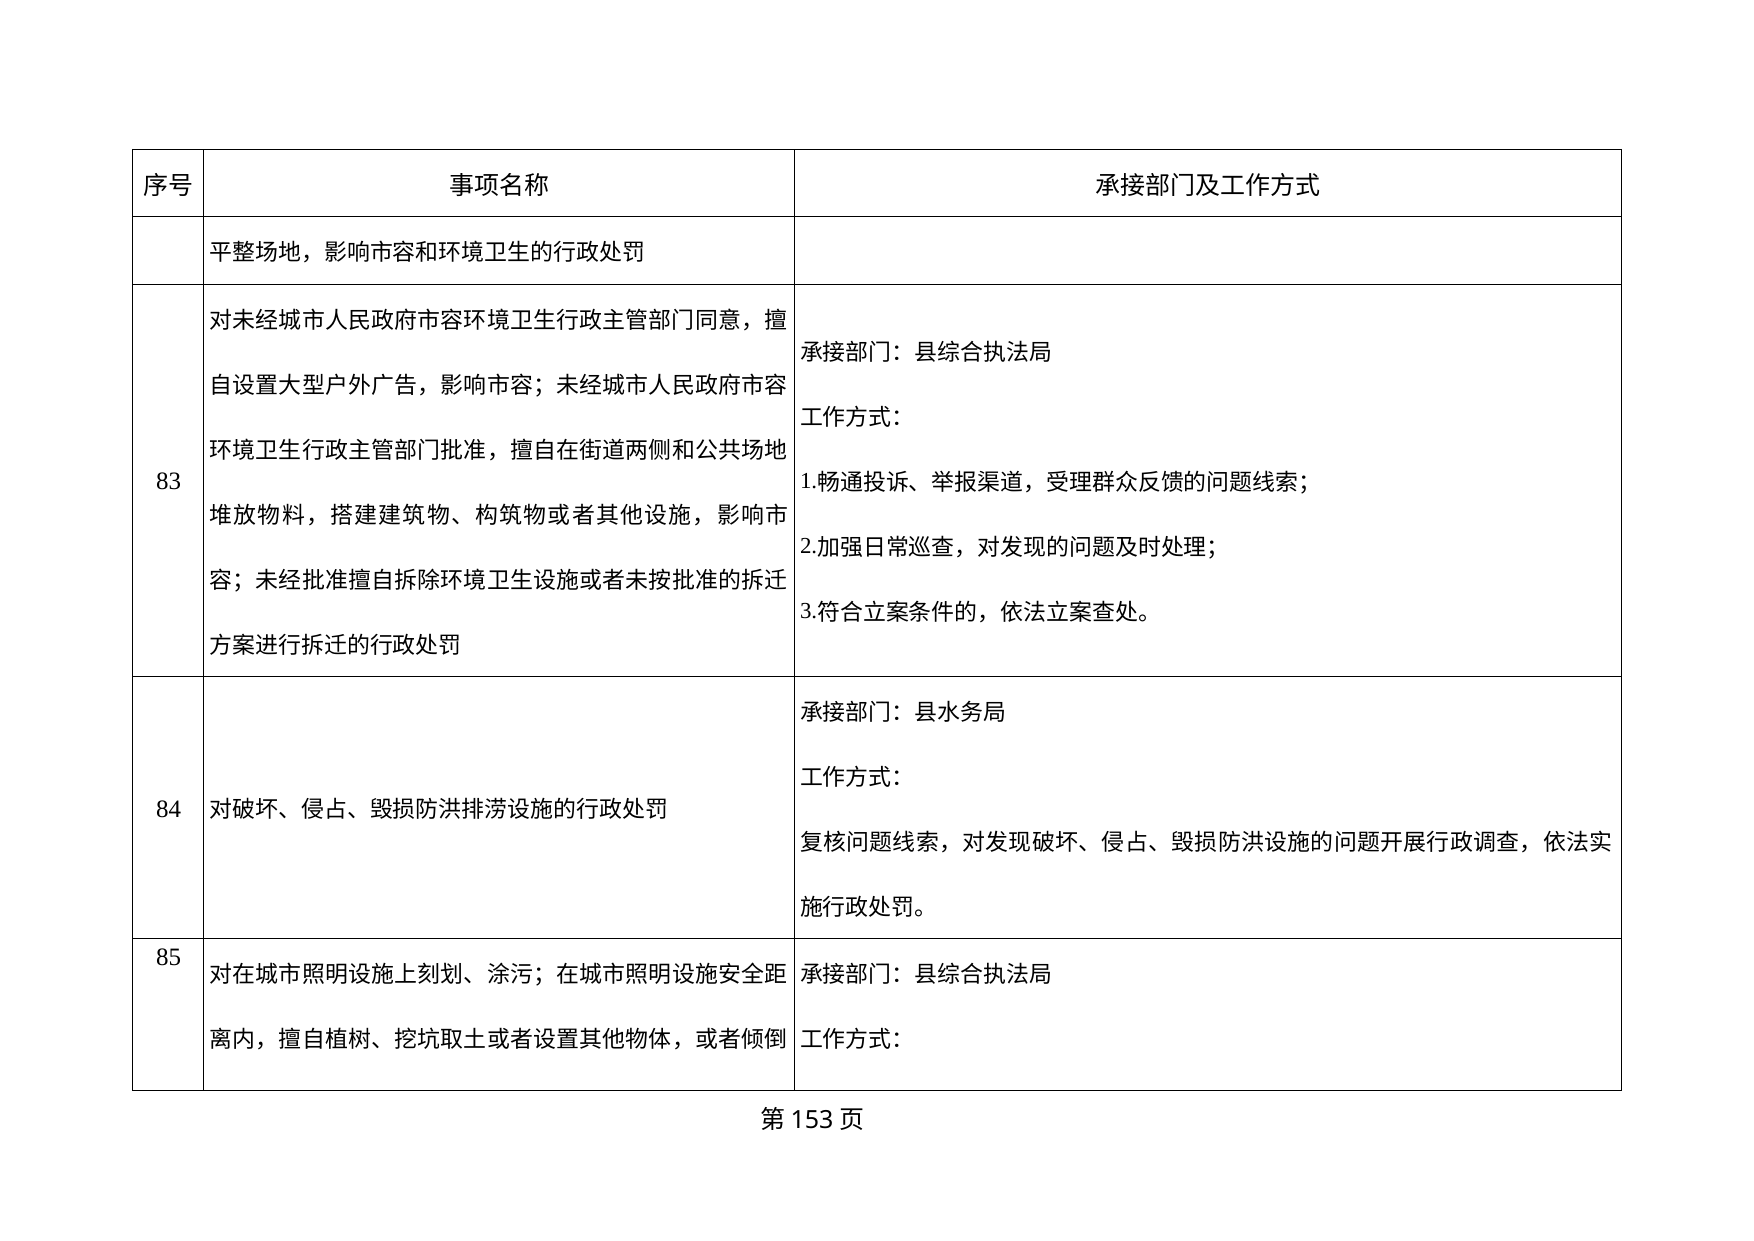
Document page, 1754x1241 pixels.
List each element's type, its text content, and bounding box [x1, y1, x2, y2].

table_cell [795, 939, 1621, 1090]
table_cell 对未经城市人民政府市容环境卫生行政主管部门同意，擅自设置大型户外广告，影响市容；未经城市人民政府市容环境卫生行政主管部门批准，擅自在街道两侧和公共场地堆放物料，搭建建筑物、构筑物或者其他设施，影响市容；未经批准擅自拆除环境卫生设施或者未按批准的拆迁方案进行拆迁的行政处罚 [204, 285, 794, 676]
table_header 承接部门及工作方式 [795, 150, 1621, 216]
table_cell 对破坏、侵占、毁损防洪排涝设施的行政处罚 [204, 677, 794, 938]
table_cell 85 [133, 939, 203, 1090]
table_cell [795, 217, 1621, 283]
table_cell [204, 939, 794, 1090]
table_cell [204, 217, 794, 283]
table_header 序号 [133, 150, 203, 216]
table_cell 82 [133, 217, 203, 283]
table_header 事项名称 [204, 150, 794, 216]
table_cell 84 [133, 677, 203, 938]
table_cell 承接部门：县综合执法局 工作方式： 1.畅通投诉、举报渠道，受理群众反馈的问题线索； 2.加强日常巡查，对发现的问题及时处理； 3.符合立案条件的，依法立案查处。 [795, 285, 1621, 676]
table_cell 承接部门：县水务局 工作方式： 复核问题线索，对发现破坏、侵占、毁损防洪设施的问题开展行政调查，依法实施行政处罚。 [795, 677, 1621, 938]
table_cell 83 [133, 285, 203, 676]
